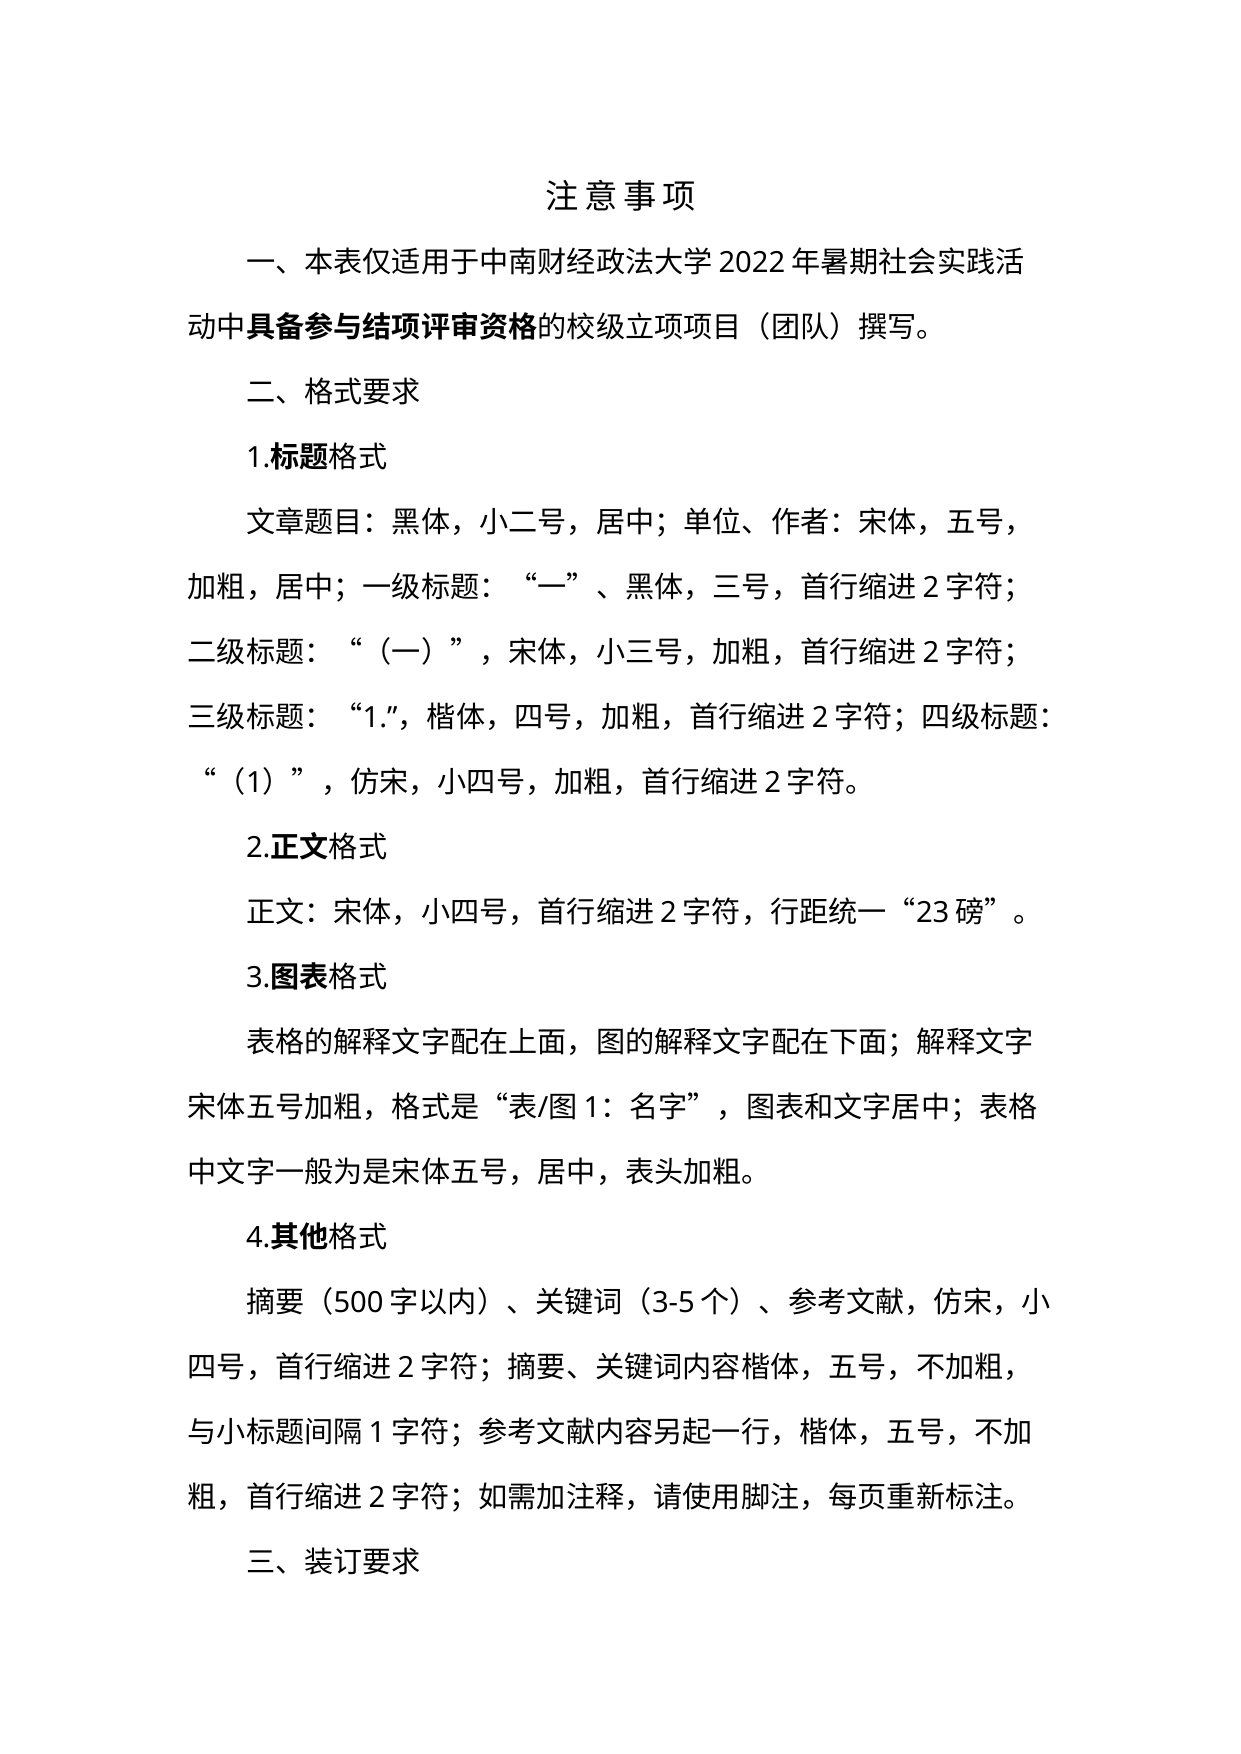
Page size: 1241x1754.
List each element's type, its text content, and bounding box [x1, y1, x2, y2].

text 表格的解释文字配在上面，图的解释文字配在下面；解释文字宋体五号加粗，格式是“表/图1：名字”，图表和文字居中；表格中文字一般为是宋体五号，居中，表头加粗。 [187, 1007, 1053, 1202]
text 一、本表仅适用于中南财经政法大学2022年暑期社会实践活动中具备参与结项评审资格的校级立项项目（团队）撰写。 [187, 227, 1053, 357]
text 摘要（500字以内）、关键词（3-5个）、参考文献，仿宋，小四号，首行缩进2字符；摘要、关键词内容楷体，五号，不加粗，与小标题间隔1字符；参考文献内容另起一行，楷体，五号，不加粗，首行缩进2字符；如需加注释，请使用脚注，每页重新标注。 [187, 1267, 1053, 1527]
text 4.其他格式 [187, 1202, 1053, 1267]
text 1.标题格式 [187, 422, 1053, 487]
text 文章题目：黑体，小二号，居中；单位、作者：宋体，五号，加粗，居中；一级标题：“一”、黑体，三号，首行缩进2字符；二级标题：“（一）”，宋体，小三号，加粗，首行缩进2字符；三级标题：“1.”，楷体，四号，加粗，首行缩进2字符；四级标题：“（1）”，仿宋，小四号，加粗，首行缩进2字符。 [187, 487, 1053, 812]
text 注意事项 [187, 162, 1053, 227]
text 正文：宋体，小四号，首行缩进2字符，行距统一“23磅”。 [187, 877, 1053, 942]
text 二、格式要求 [187, 357, 1053, 422]
text 三、装订要求 [187, 1527, 1053, 1592]
text 2.正文格式 [187, 812, 1053, 877]
text 3.图表格式 [187, 942, 1053, 1007]
